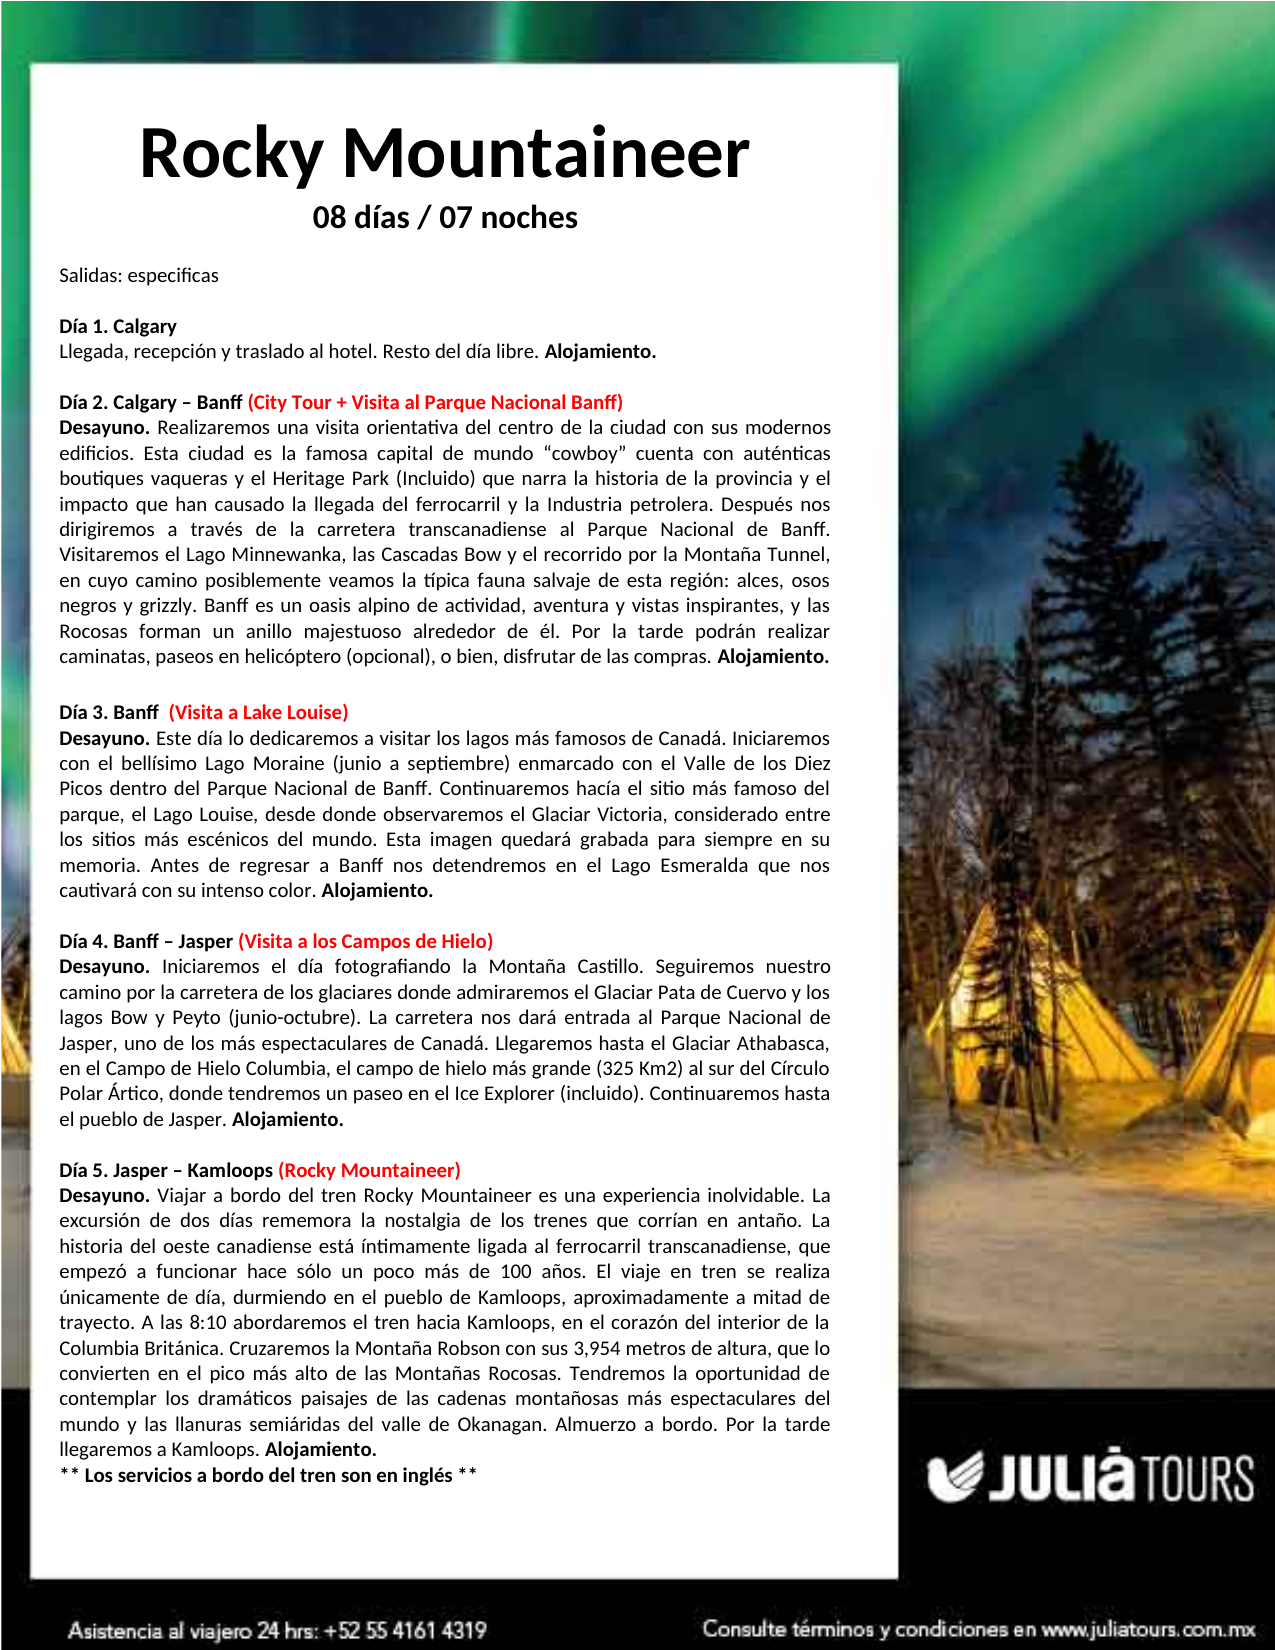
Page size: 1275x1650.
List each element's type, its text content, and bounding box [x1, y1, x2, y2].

text Salidas: especificas [59, 262, 832, 287]
text Rocky Mountaineer [59, 104, 832, 196]
text Llegada, recepción y traslado al hotel. Resto del día libre. Alojamiento. [59, 338, 832, 364]
text Desayuno. Este día lo dedicaremos a visitar los lagos más famosos de Canadá. Iniciaremos con el bellísimo Lago Moraine (junio a septiembre) enmarcado con el Valle de los Diez Picos dentro del Parque Nacional de Banff. Continuaremos hacía el sitio más famoso del parque, el Lago Louise, desde donde observaremos el Glaciar Victoria, considerado entre los sitios más escénicos del mundo. Esta imagen quedará grabada para siempre en su memoria. Antes de regresar a Banff nos detendremos en el Lago Esmeralda que nos cautivará con su intenso color. Alojamiento. [59, 725, 832, 903]
text Día 1. Calgary [59, 313, 832, 338]
text 08 días / 07 noches [59, 196, 832, 237]
text Desayuno. Viajar a bordo del tren Rocky Mountaineer es una experiencia inolvidable. La excursión de dos días rememora la nostalgia de los trenes que corrían en antaño. La historia del oeste canadiense está íntimamente ligada al ferrocarril transcanadiense, que empezó a funcionar hace sólo un poco más de 100 años. El viaje en tren se realiza únicamente de día, durmiendo en el pueblo de Kamloops, aproximadamente a mitad de trayecto. A las 8:10 abordaremos el tren hacia Kamloops, en el corazón del interior de la Columbia Británica. Cruzaremos la Montaña Robson con sus 3,954 metros de altura, que lo convierten en el pico más alto de las Montañas Rocosas. Tendremos la oportunidad de contemplar los dramáticos paisajes de las cadenas montañosas más espectaculares del mundo y las llanuras semiáridas del valle de Okanagan. Almuerzo a bordo. Por la tarde llegaremos a Kamloops. Alojamiento. [59, 1182, 832, 1462]
picture [1, 1, 1275, 1650]
text Día 5. Jasper – Kamloops (Rocky Mountaineer) [59, 1157, 832, 1182]
text Día 3. Banff (Visita a Lake Louise) [59, 699, 832, 725]
text Desayuno. Realizaremos una visita orientativa del centro de la ciudad con sus modernos edificios. Esta ciudad es la famosa capital de mundo “cowboy” cuenta con auténticas boutiques vaqueras y el Heritage Park (Incluido) que narra la historia de la provincia y el impacto que han causado la llegada del ferrocarril y la Industria petrolera. Después nos dirigiremos a través de la carretera transcanadiense al Parque Nacional de Banff. Visitaremos el Lago Minnewanka, las Cascadas Bow y el recorrido por la Montaña Tunnel, en cuyo camino posiblemente veamos la típica fauna salvaje de esta región: alces, osos negros y grizzly. Banff es un oasis alpino de actividad, aventura y vistas inspirantes, y las Rocosas forman un anillo majestuoso alrededor de él. Por la tarde podrán realizar caminatas, paseos en helicóptero (opcional), o bien, disfrutar de las compras. Alojamiento. [59, 414, 832, 669]
text Día 2. Calgary – Banff (City Tour + Visita al Parque Nacional Banff) [59, 389, 832, 414]
text Día 4. Banff – Jasper (Visita a los Campos de Hielo) [59, 928, 832, 953]
text ** Los servicios a bordo del tren son en inglés ** [59, 1462, 832, 1487]
text Desayuno. Iniciaremos el día fotografiando la Montaña Castillo. Seguiremos nuestro camino por la carretera de los glaciares donde admiraremos el Glaciar Pata de Cuervo y los lagos Bow y Peyto (junio-octubre). La carretera nos dará entrada al Parque Nacional de Jasper, uno de los más espectaculares de Canadá. Llegaremos hasta el Glaciar Athabasca, en el Campo de Hielo Columbia, el campo de hielo más grande (325 Km2) al sur del Círculo Polar Ártico, donde tendremos un paseo en el Ice Explorer (incluido). Continuaremos hasta el pueblo de Jasper. Alojamiento. [59, 953, 832, 1131]
